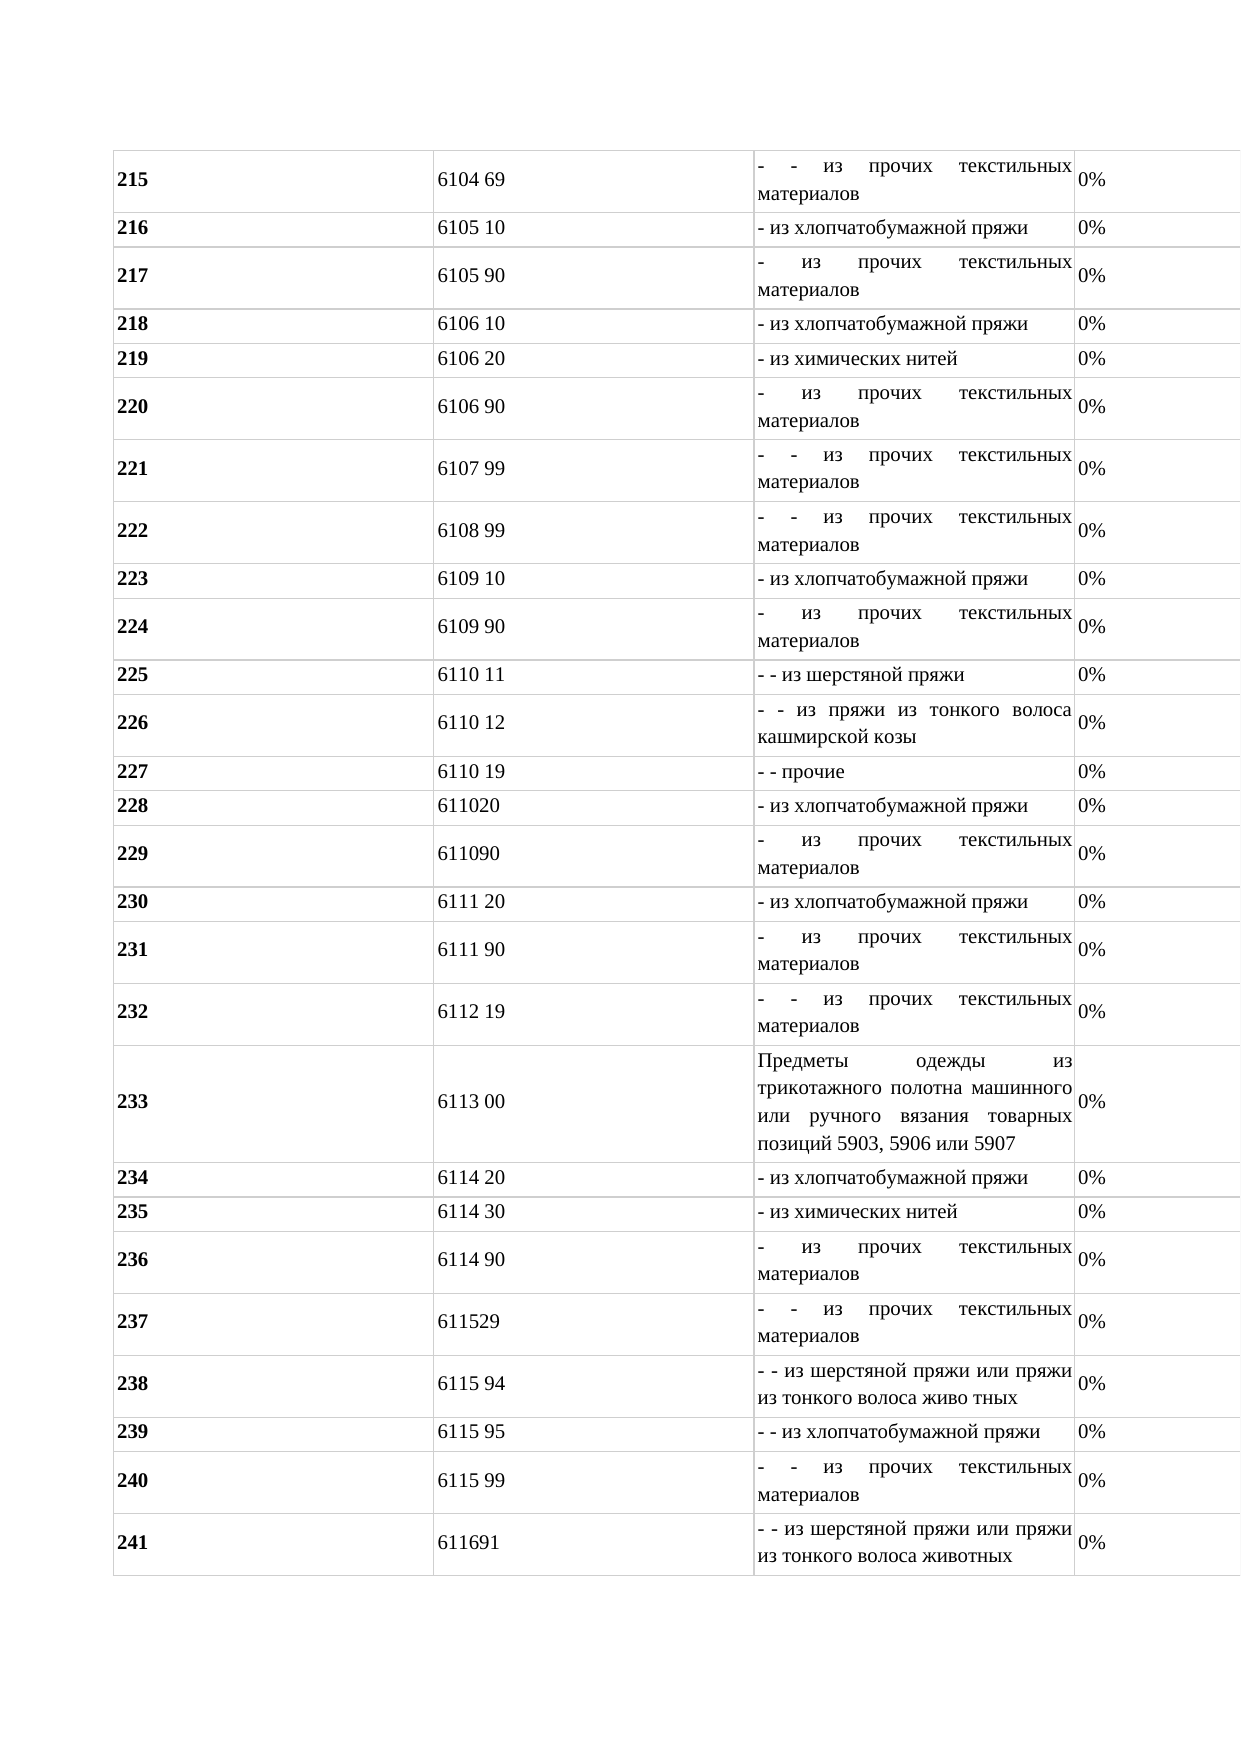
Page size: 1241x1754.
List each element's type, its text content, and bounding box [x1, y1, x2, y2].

table_cell - из прочих текстильных материалов [755, 599, 1074, 659]
table_cell 6114 30 [434, 1198, 753, 1231]
table_cell 0% [1075, 1418, 1240, 1451]
table_cell - из прочих текстильных материалов [755, 922, 1074, 983]
table_cell - из прочих текстильных материалов [755, 248, 1074, 308]
table_cell 0% [1075, 1514, 1240, 1575]
table_cell 240 [114, 1452, 433, 1513]
table_cell 6106 20 [434, 344, 753, 377]
table_cell 0% [1075, 248, 1240, 308]
table_cell 6114 20 [434, 1163, 753, 1196]
table_cell - - прочие [755, 757, 1074, 790]
table_cell 220 [114, 378, 433, 439]
table_cell 6105 10 [434, 213, 753, 246]
table_cell - - из прочих текстильных материалов [755, 151, 1074, 212]
table_cell 228 [114, 791, 433, 824]
table_cell 6109 10 [434, 564, 753, 597]
table_cell 6108 99 [434, 502, 753, 563]
table_cell - - из прочих текстильных материалов [755, 440, 1074, 501]
table_cell 0% [1075, 344, 1240, 377]
table_cell 0% [1075, 440, 1240, 501]
table_cell 0% [1075, 151, 1240, 212]
table_cell - - из прочих текстильных материалов [755, 1294, 1074, 1355]
table_cell 6106 10 [434, 310, 753, 343]
table_cell - из хлопчатобумажной пряжи [755, 213, 1074, 246]
table_cell 6110 11 [434, 661, 753, 694]
table_cell 0% [1075, 695, 1240, 756]
table_cell - из прочих текстильных материалов [755, 378, 1074, 439]
table_cell 215 [114, 151, 433, 212]
table_cell 229 [114, 826, 433, 886]
table_cell 225 [114, 661, 433, 694]
table_cell 234 [114, 1163, 433, 1196]
table_cell Предметы одежды из трикотажного полотна машинного или ручного вязания товарных позиций 5903, 5906 или 5907 [755, 1046, 1074, 1162]
table_cell 231 [114, 922, 433, 983]
table_cell 236 [114, 1232, 433, 1293]
table_cell 6115 99 [434, 1452, 753, 1513]
table_cell 0% [1075, 378, 1240, 439]
table_cell 0% [1075, 502, 1240, 563]
table_cell - - из прочих текстильных материалов [755, 984, 1074, 1045]
table_cell 221 [114, 440, 433, 501]
table_cell 6104 69 [434, 151, 753, 212]
table_cell 218 [114, 310, 433, 343]
table_cell 6111 90 [434, 922, 753, 983]
table_cell 226 [114, 695, 433, 756]
table_cell 0% [1075, 826, 1240, 886]
table_cell 6109 90 [434, 599, 753, 659]
table_cell - - из хлопчатобумажной пряжи [755, 1418, 1074, 1451]
table_cell 6110 12 [434, 695, 753, 756]
table_cell 235 [114, 1198, 433, 1231]
table_cell 0% [1075, 564, 1240, 597]
table_cell 217 [114, 248, 433, 308]
table_cell 224 [114, 599, 433, 659]
table_cell 216 [114, 213, 433, 246]
table_cell - - из прочих текстильных материалов [755, 502, 1074, 563]
table_cell 611020 [434, 791, 753, 824]
table_cell 6115 95 [434, 1418, 753, 1451]
table_cell 6106 90 [434, 378, 753, 439]
table_cell 0% [1075, 1356, 1240, 1417]
table_cell 0% [1075, 1294, 1240, 1355]
table_cell - - из пряжи из тонкого волоса кашмирской козы [755, 695, 1074, 756]
table_cell 6105 90 [434, 248, 753, 308]
table_cell 223 [114, 564, 433, 597]
table_cell 611691 [434, 1514, 753, 1575]
table_cell - из хлопчатобумажной пряжи [755, 564, 1074, 597]
table_cell 0% [1075, 1163, 1240, 1196]
table_cell 0% [1075, 1198, 1240, 1231]
table_cell 6111 20 [434, 888, 753, 921]
table_cell - из прочих текстильных материалов [755, 826, 1074, 886]
table_cell 6110 19 [434, 757, 753, 790]
table_cell 238 [114, 1356, 433, 1417]
table_cell 6114 90 [434, 1232, 753, 1293]
table_cell - из химических нитей [755, 1198, 1074, 1231]
table_cell 0% [1075, 310, 1240, 343]
table_cell - из хлопчатобумажной пряжи [755, 888, 1074, 921]
table_cell 239 [114, 1418, 433, 1451]
table_cell 219 [114, 344, 433, 377]
table_cell 0% [1075, 1046, 1240, 1162]
table_cell - из прочих текстильных материалов [755, 1232, 1074, 1293]
table_cell - - из прочих текстильных материалов [755, 1452, 1074, 1513]
table_cell 0% [1075, 1232, 1240, 1293]
table_cell 0% [1075, 661, 1240, 694]
table_cell 230 [114, 888, 433, 921]
table_cell - из хлопчатобумажной пряжи [755, 1163, 1074, 1196]
table_cell - из химических нитей [755, 344, 1074, 377]
table_cell 222 [114, 502, 433, 563]
table_cell 233 [114, 1046, 433, 1162]
table_cell 0% [1075, 791, 1240, 824]
table_cell 0% [1075, 922, 1240, 983]
table_cell 0% [1075, 984, 1240, 1045]
table_cell - из хлопчатобумажной пряжи [755, 791, 1074, 824]
table_cell 611090 [434, 826, 753, 886]
table_cell 0% [1075, 599, 1240, 659]
table_cell - - из шерстяной пряжи [755, 661, 1074, 694]
table_cell 6112 19 [434, 984, 753, 1045]
table_cell 0% [1075, 213, 1240, 246]
table_cell 6113 00 [434, 1046, 753, 1162]
table_cell 0% [1075, 1452, 1240, 1513]
table_cell 0% [1075, 888, 1240, 921]
table_cell - - из шерстяной пряжи или пряжи из тонкого волоса животных [755, 1514, 1074, 1575]
table_cell - из хлопчатобумажной пряжи [755, 310, 1074, 343]
table_cell 227 [114, 757, 433, 790]
table_cell 6115 94 [434, 1356, 753, 1417]
table_cell 6107 99 [434, 440, 753, 501]
table_cell 232 [114, 984, 433, 1045]
table_cell - - из шерстяной пряжи или пряжи из тонкого волоса живо тных [755, 1356, 1074, 1417]
table_cell 241 [114, 1514, 433, 1575]
table_cell 0% [1075, 757, 1240, 790]
table_cell 237 [114, 1294, 433, 1355]
table_cell 611529 [434, 1294, 753, 1355]
